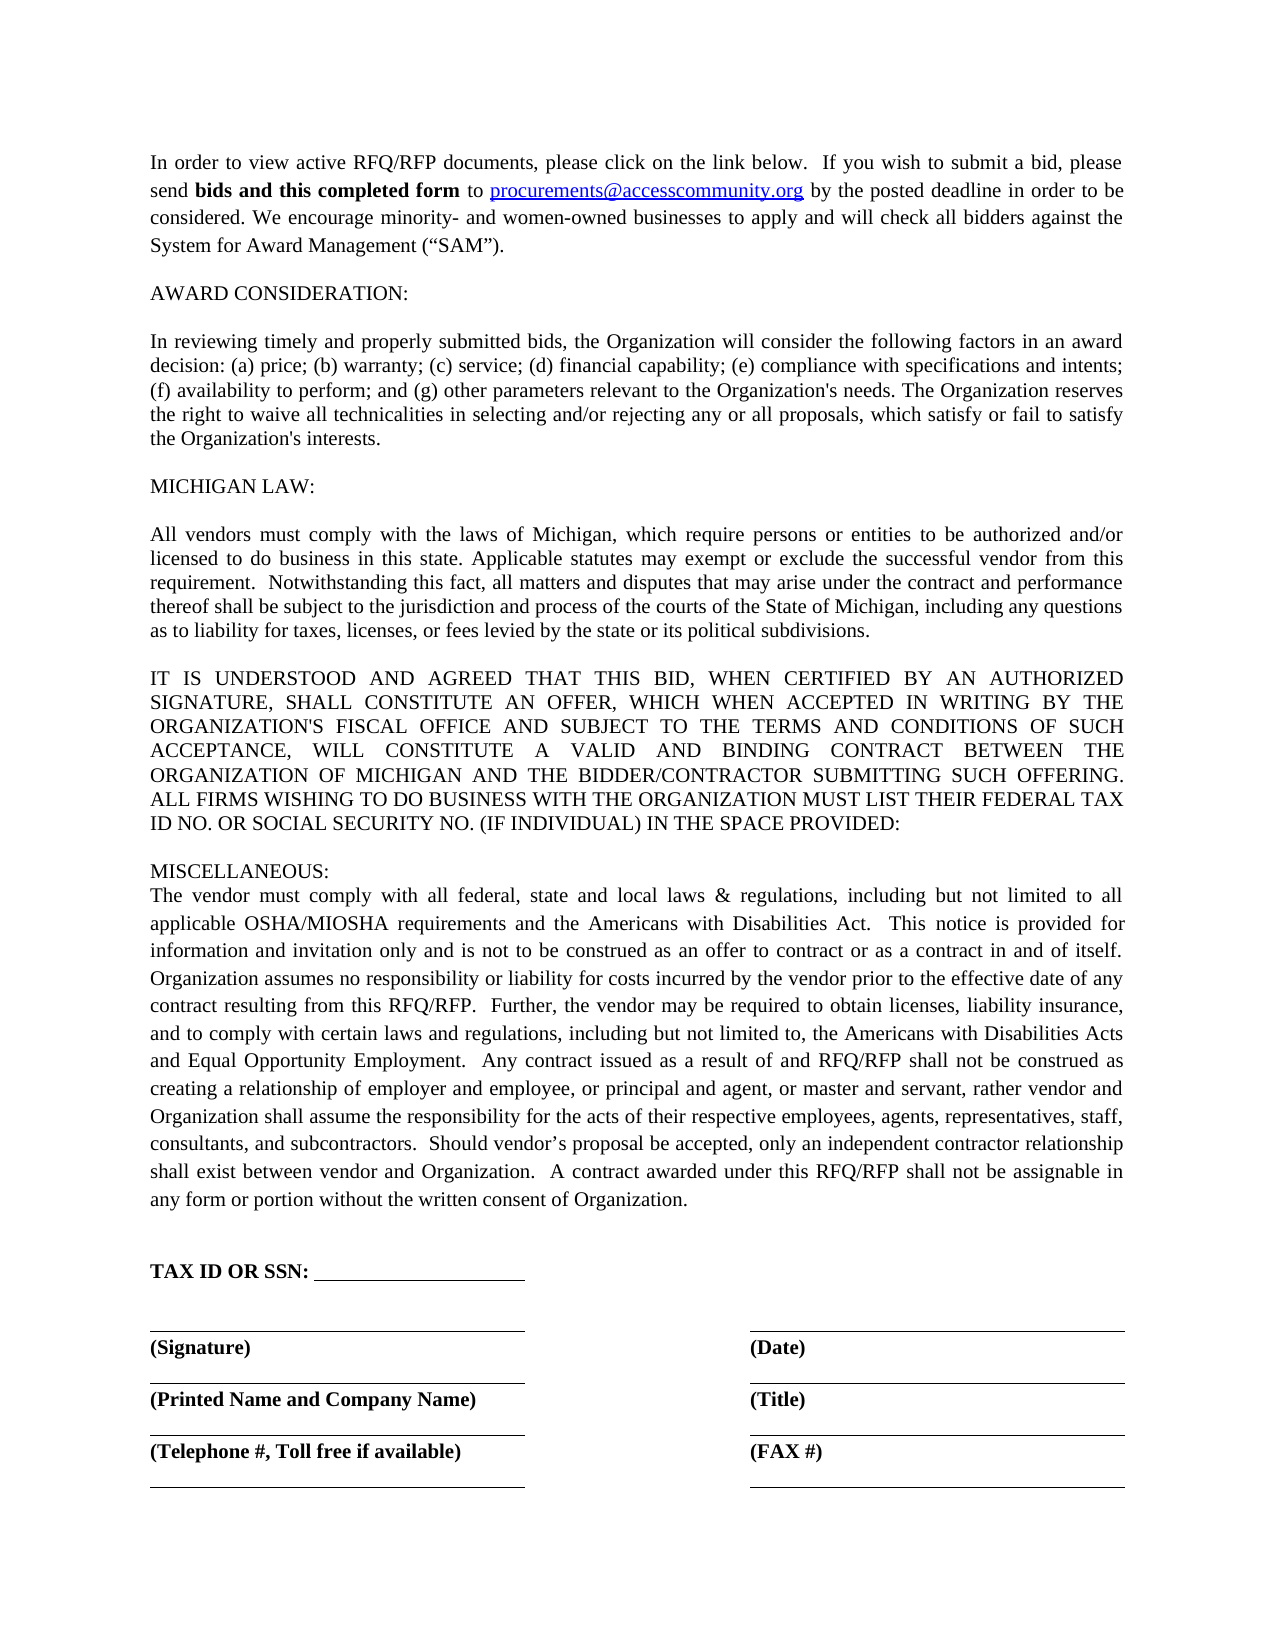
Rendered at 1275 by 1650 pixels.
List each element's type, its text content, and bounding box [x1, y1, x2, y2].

text In reviewing timely and properly submitted bids, the Organization will consider the following factors in an award decision: (a) price; (b) warranty; (c) service; (d) financial capability; (e) compliance with specifications and intents; (f) availability to perform; and (g) other parameters relevant to the Organization's needs. The Organization reserves the right to waive all technicalities in selecting and/or rejecting any or all proposals, which satisfy or fail to satisfy the Organization's interests. [150, 329, 1125, 450]
text TAX ID OR SSN: [150, 1259, 1125, 1283]
text (Printed Name and Company Name) (Title) [150, 1387, 1125, 1411]
text All vendors must comply with the laws of Michigan, which require persons or entities to be authorized and/or licensed to do business in this state. Applicable statutes may exempt or exclude the successful vendor from this requirement. Notwithstanding this fact, all matters and disputes that may arise under the contract and performance thereof shall be subject to the jurisdiction and process of the courts of the State of Michigan, including any questions as to liability for taxes, licenses, or fees levied by the state or its political subdivisions. [150, 522, 1125, 642]
text MICHIGAN LAW: [150, 474, 1125, 498]
text MISCELLANEOUS: [150, 859, 1125, 883]
text (Telephone #, Toll free if available) (FAX #) [150, 1439, 1125, 1463]
text AWARD CONSIDERATION: [150, 281, 1125, 305]
text The vendor must comply with all federal, state and local laws & regulations, including but not limited to all applicable OSHA/MIOSHA requirements and the Americans with Disabilities Act. This notice is provided for information and invitation only and is not to be construed as an offer to contract or as a contract in and of itself. Organization assumes no responsibility or liability for costs incurred by the vendor prior to the effective date of any contract resulting from this RFQ/RFP. Further, the vendor may be required to obtain licenses, liability insurance, and to comply with certain laws and regulations, including but not limited to, the Americans with Disabilities Acts and Equal Opportunity Employment. Any contract issued as a result of and RFQ/RFP shall not be construed as creating a relationship of employer and employee, or principal and agent, or master and servant, rather vendor and Organization shall assume the responsibility for the acts of their respective employees, agents, representatives, staff, consultants, and subcontractors. Should vendor’s proposal be accepted, only an independent contractor relationship shall exist between vendor and Organization. A contract awarded under this RFQ/RFP shall not be assignable in any form or portion without the written consent of Organization. [150, 883, 1125, 1211]
text (Signature) (Date) [150, 1335, 1125, 1359]
text IT IS UNDERSTOOD AND AGREED THAT THIS BID, WHEN CERTIFIED BY AN AUTHORIZED SIGNATURE, SHALL CONSTITUTE AN OFFER, WHICH WHEN ACCEPTED IN WRITING BY THE ORGANIZATION'S FISCAL OFFICE AND SUBJECT TO THE TERMS AND CONDITIONS OF SUCH ACCEPTANCE, WILL CONSTITUTE A VALID AND BINDING CONTRACT BETWEEN THE ORGANIZATION OF MICHIGAN AND THE BIDDER/CONTRACTOR SUBMITTING SUCH OFFERING. ALL FIRMS WISHING TO DO BUSINESS WITH THE ORGANIZATION MUST LIST THEIR FEDERAL TAX ID NO. OR SOCIAL SECURITY NO. (IF INDIVIDUAL) IN THE SPACE PROVIDED: [150, 666, 1125, 835]
text In order to view active RFQ/RFP documents, please click on the link below. If you wish to submit a bid, please send bids and this completed form to procurements@accesscommunity.org by the posted deadline in order to be considered. We encourage minority- and women-owned businesses to apply and will check all bidders against the System for Award Management (“SAM”). [150, 150, 1125, 257]
